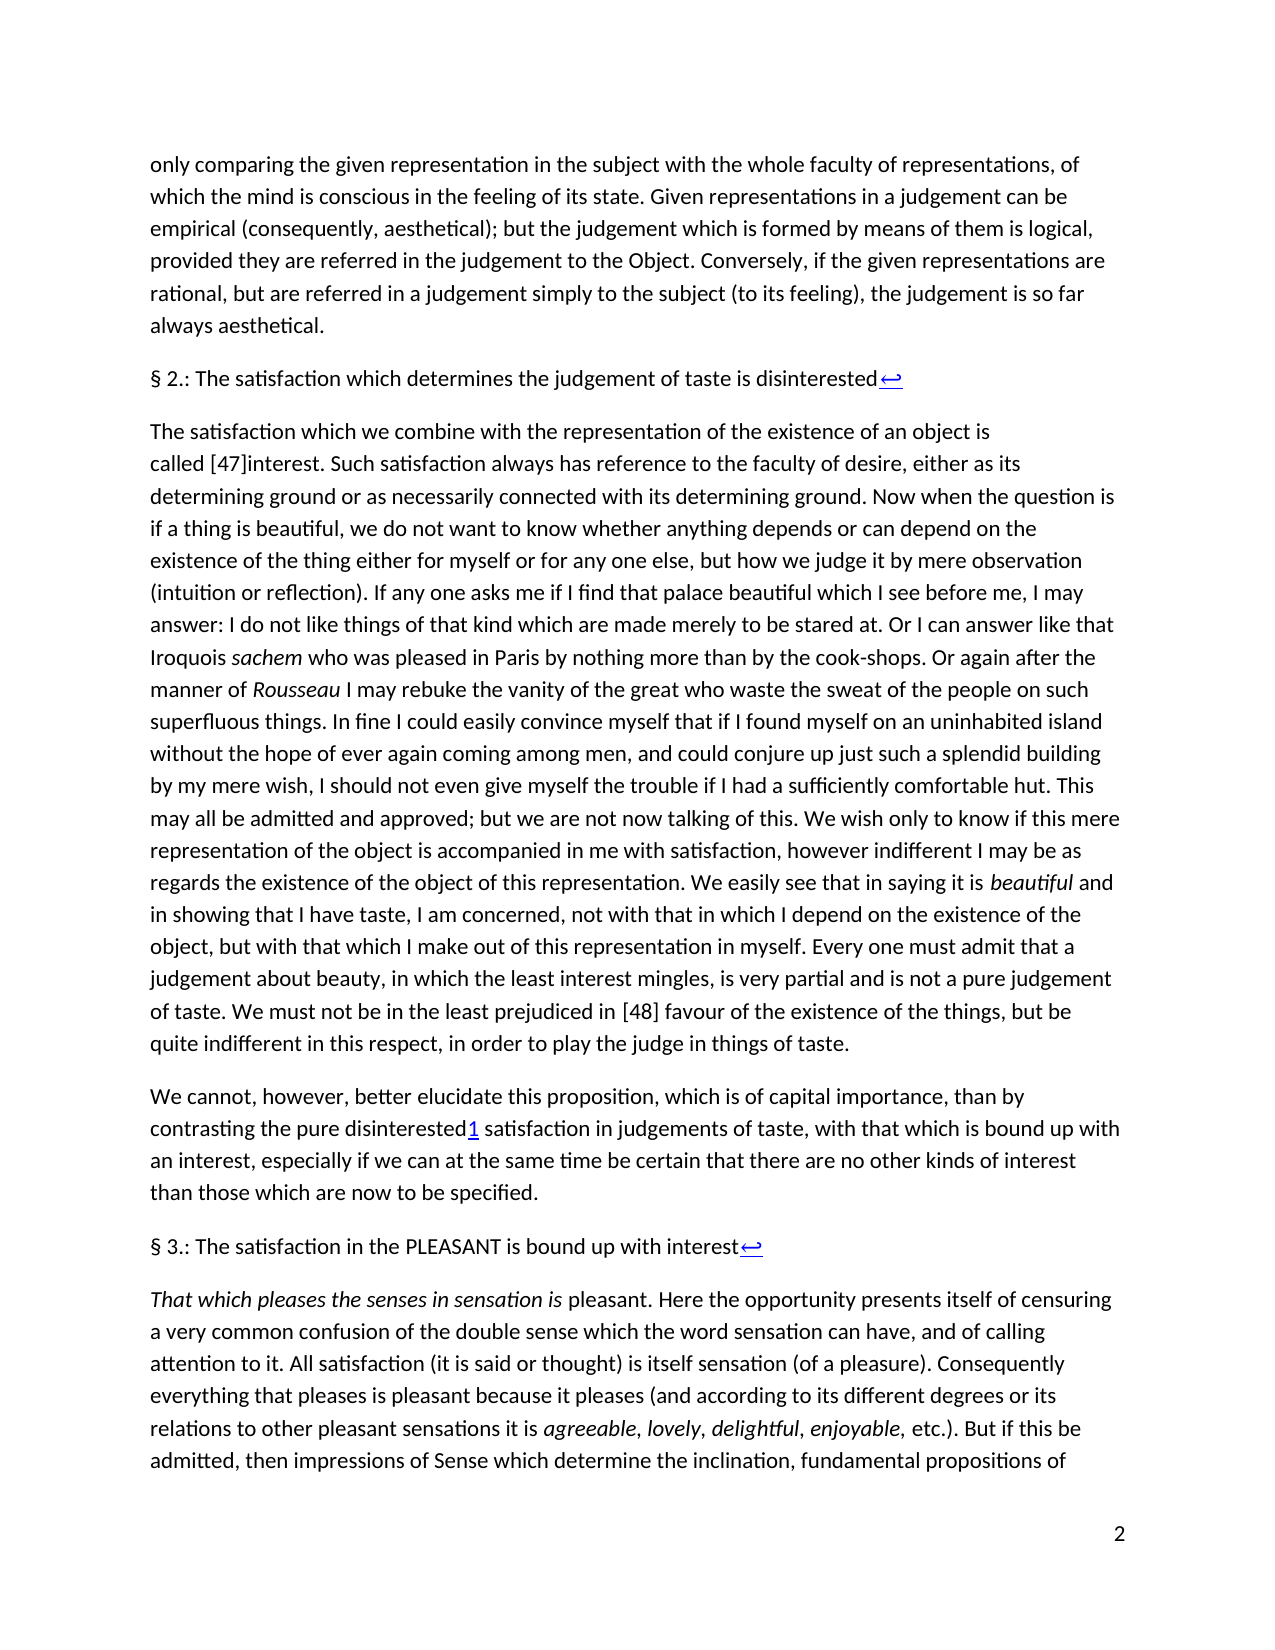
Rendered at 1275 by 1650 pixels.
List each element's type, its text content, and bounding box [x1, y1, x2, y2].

text § 3.: The satisfaction in the PLEASANT is bound up with interest↩ [150, 1232, 1125, 1260]
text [150, 150, 1125, 339]
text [150, 1285, 1125, 1474]
text We cannot, however, better elucidate this proposition, which is of capital importance, than by contrasting the pure disinterested1 satisfaction in judgements of taste, with that which is bound up with an interest, especially if we can at the same time be certain that there are no other kinds of interest than those which are now to be specified. [150, 1082, 1125, 1207]
text § 2.: The satisfaction which determines the judgement of taste is disinterested↩ [150, 364, 1125, 392]
text The satisfaction which we combine with the representation of the existence of an object is called [47]interest. Such satisfaction always has reference to the faculty of desire, either as its determining ground or as necessarily connected with its determining ground. Now when the question is if a thing is beautiful, we do not want to know whether anything depends or can depend on the existence of the thing either for myself or for any one else, but how we judge it by mere observation (intuition or reflection). If any one asks me if I find that palace beautiful which I see before me, I may answer: I do not like things of that kind which are made merely to be stared at. Or I can answer like that Iroquois sachem who was pleased in Paris by nothing more than by the cook-shops. Or again after the manner of Rousseau I may rebuke the vanity of the great who waste the sweat of the people on such superfluous things. In fine I could easily convince myself that if I found myself on an uninhabited island without the hope of ever again coming among men, and could conjure up just such a splendid building by my mere wish, I should not even give myself the trouble if I had a sufficiently comfortable hut. This may all be admitted and approved; but we are not now talking of this. We wish only to know if this mere representation of the object is accompanied in me with satisfaction, however indifferent I may be as regards the existence of the object of this representation. We easily see that in saying it is beautiful and in showing that I have taste, I am concerned, not with that in which I depend on the existence of the object, but with that which I make out of this representation in myself. Every one must admit that a judgement about beauty, in which the least interest mingles, is very partial and is not a pure judgement of taste. We must not be in the least prejudiced in [48] favour of the existence of the things, but be quite indifferent in this respect, in order to play the judge in things of taste. [150, 417, 1125, 1057]
